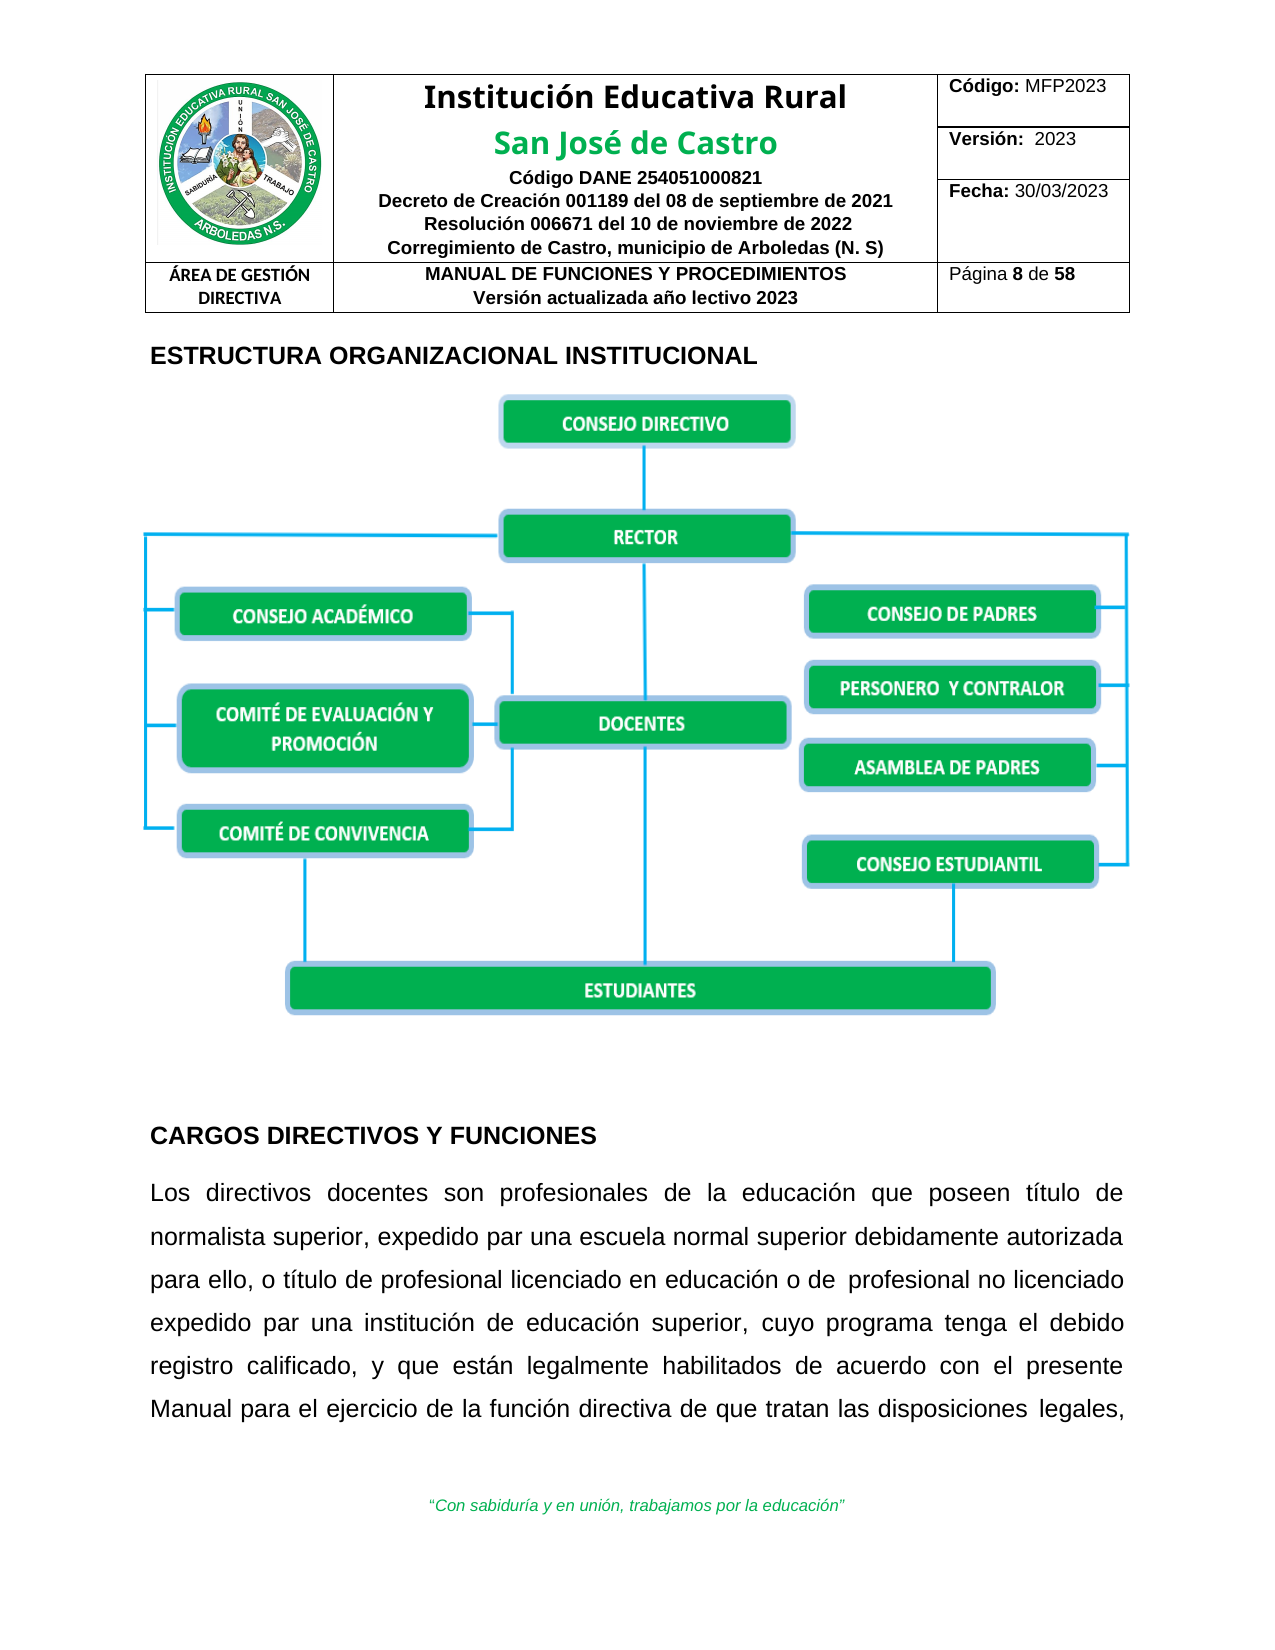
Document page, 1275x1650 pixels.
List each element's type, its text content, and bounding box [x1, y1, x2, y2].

subtitle ESTRUCTURA ORGANIZACIONAL INSTITUCIONAL [150, 341, 1125, 370]
picture [157, 80, 323, 245]
subtitle CARGOS DIRECTIVOS Y FUNCIONES [150, 1121, 1125, 1150]
